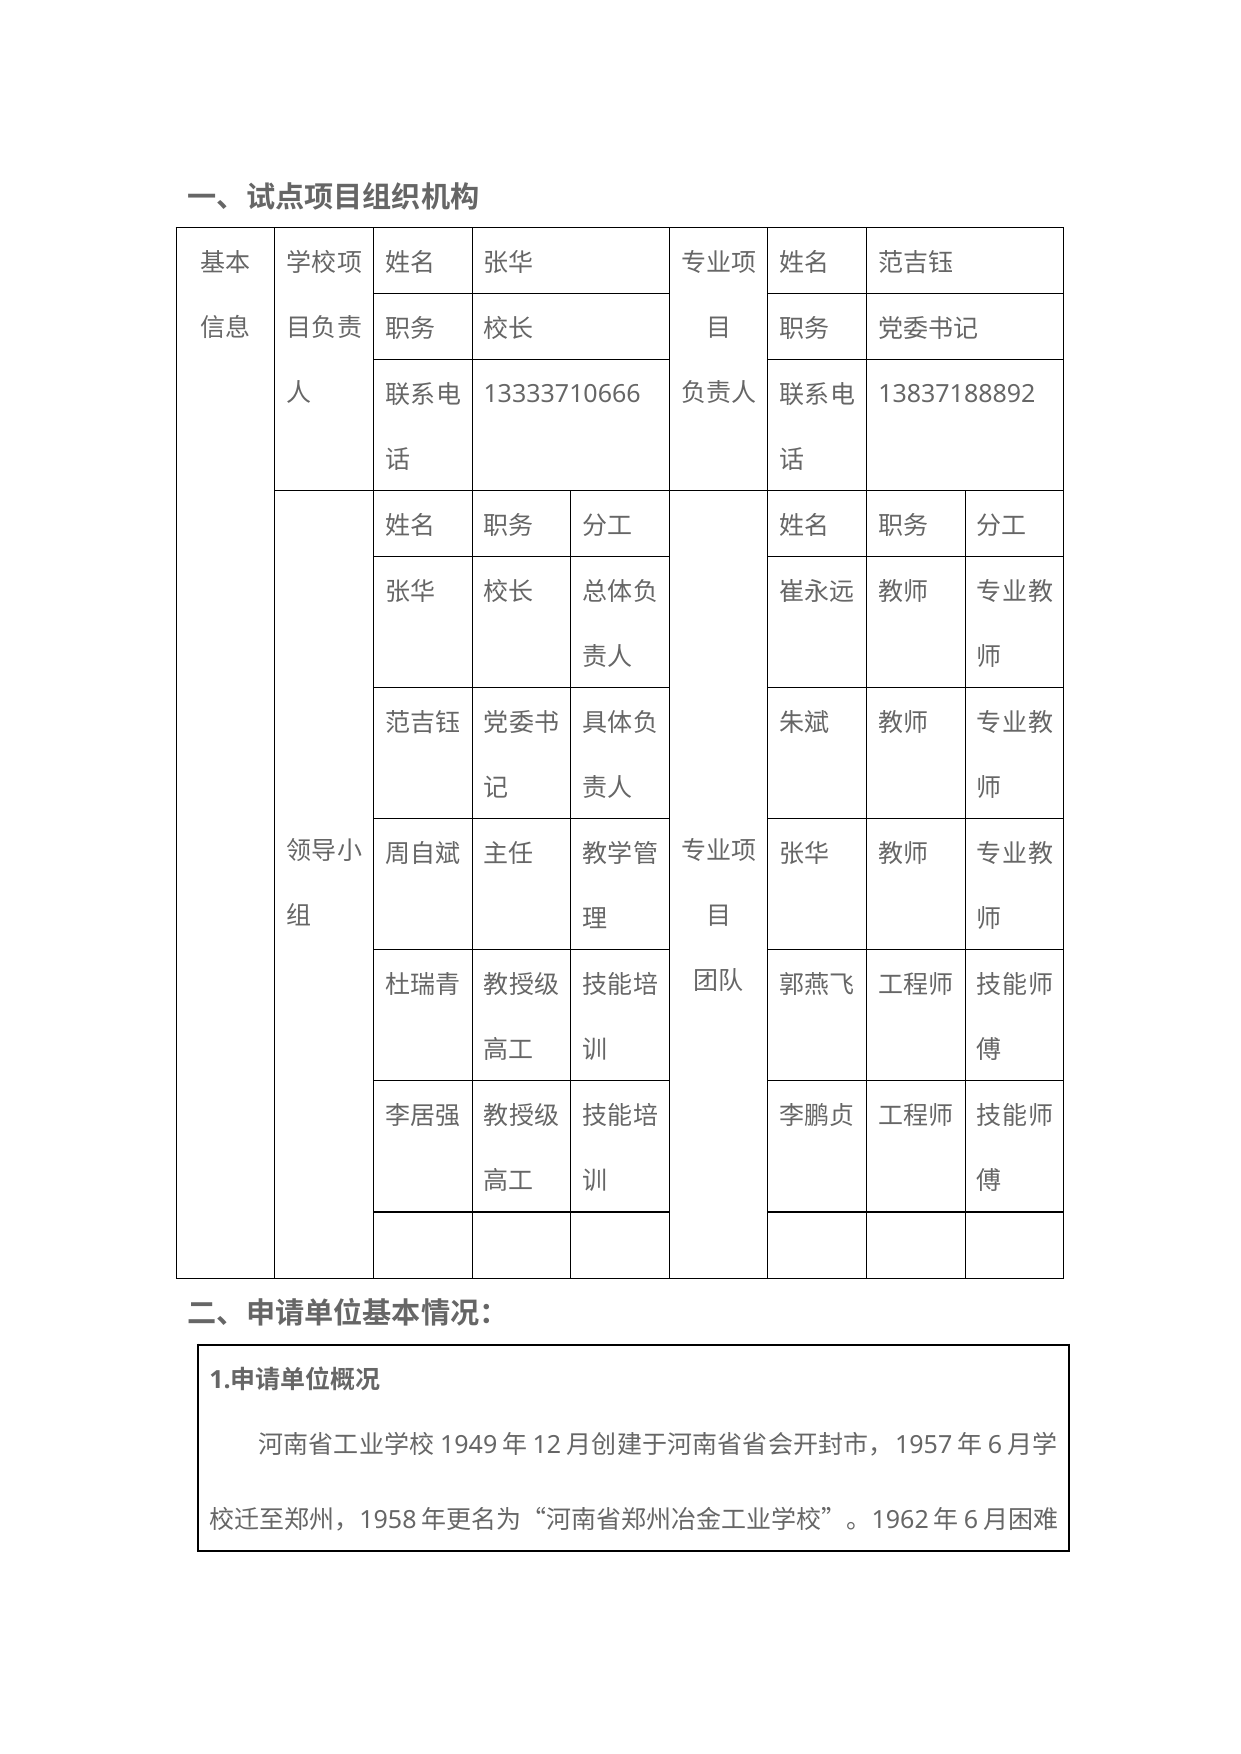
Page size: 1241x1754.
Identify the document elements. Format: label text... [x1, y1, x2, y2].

table_cell 张华 [768, 819, 866, 949]
table_cell [768, 1213, 866, 1277]
table_cell 联系电话 [374, 360, 472, 490]
table_cell 职务 [374, 294, 472, 359]
table_cell 职务 [867, 491, 965, 556]
table_cell 党委书记 [473, 688, 570, 818]
table_cell [374, 1213, 472, 1277]
table_cell 专业教师 [966, 819, 1063, 949]
table_cell 专业教师 [966, 688, 1063, 818]
table_cell 校长 [473, 294, 669, 359]
table_cell 专业项目 团队 [670, 491, 767, 1277]
table_header 姓名 [768, 228, 866, 293]
table_cell 技能师傅 [966, 950, 1063, 1080]
table_cell 主任 [473, 819, 570, 949]
table_header 姓名 [374, 228, 472, 293]
table_cell 崔永远 [768, 557, 866, 687]
table_header 张华 [473, 228, 669, 293]
list 试点项目组织机构 [187, 162, 1053, 227]
table_cell 教师 [867, 819, 965, 949]
table_cell 郭燕飞 [768, 950, 866, 1080]
table_cell 分工 [571, 491, 669, 556]
table_cell 具体负责人 [571, 688, 669, 818]
table_cell 领导小组 [275, 491, 373, 1277]
table_cell 技能培训 [571, 1081, 669, 1211]
table_cell [571, 1213, 669, 1277]
table_cell [966, 1213, 1063, 1277]
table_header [199, 1346, 1068, 1550]
table_cell 联系电话 [768, 360, 866, 490]
table_cell 姓名 [768, 491, 866, 556]
table_cell 教授级高工 [473, 950, 570, 1080]
table_cell 杜瑞青 [374, 950, 472, 1080]
table_cell [867, 1213, 965, 1277]
table_cell 职务 [768, 294, 866, 359]
table_cell 工程师 [867, 950, 965, 1080]
table_cell 技能培训 [571, 950, 669, 1080]
table_cell 专业教师 [966, 557, 1063, 687]
table_cell 总体负责人 [571, 557, 669, 687]
table_header 学校项目负责人 [275, 228, 373, 490]
table_cell 周自斌 [374, 819, 472, 949]
table_cell 13333710666 [473, 360, 669, 490]
table_cell 教师 [867, 688, 965, 818]
table_header 范吉钰 [867, 228, 1063, 293]
table_cell 范吉钰 [374, 688, 472, 818]
table_cell 李居强 [374, 1081, 472, 1211]
table_cell 技能师傅 [966, 1081, 1063, 1211]
table_cell 分工 [966, 491, 1063, 556]
table_cell 13837188892 [867, 360, 1063, 490]
table_cell 教师 [867, 557, 965, 687]
table_cell 党委书记 [867, 294, 1063, 359]
table_cell 职务 [473, 491, 570, 556]
table_cell 朱斌 [768, 688, 866, 818]
table_header 基本信息 [177, 228, 274, 1277]
table_cell 教学管理 [571, 819, 669, 949]
table_cell 教授级高工 [473, 1081, 570, 1211]
table_cell 校长 [473, 557, 570, 687]
table_cell 工程师 [867, 1081, 965, 1211]
text 二、申请单位基本情况： [187, 1279, 1053, 1343]
table_cell [473, 1213, 570, 1277]
table_cell 姓名 [374, 491, 472, 556]
table_cell 张华 [374, 557, 472, 687]
table_header 专业项目 负责人 [670, 228, 767, 490]
table_cell 李鹏贞 [768, 1081, 866, 1211]
